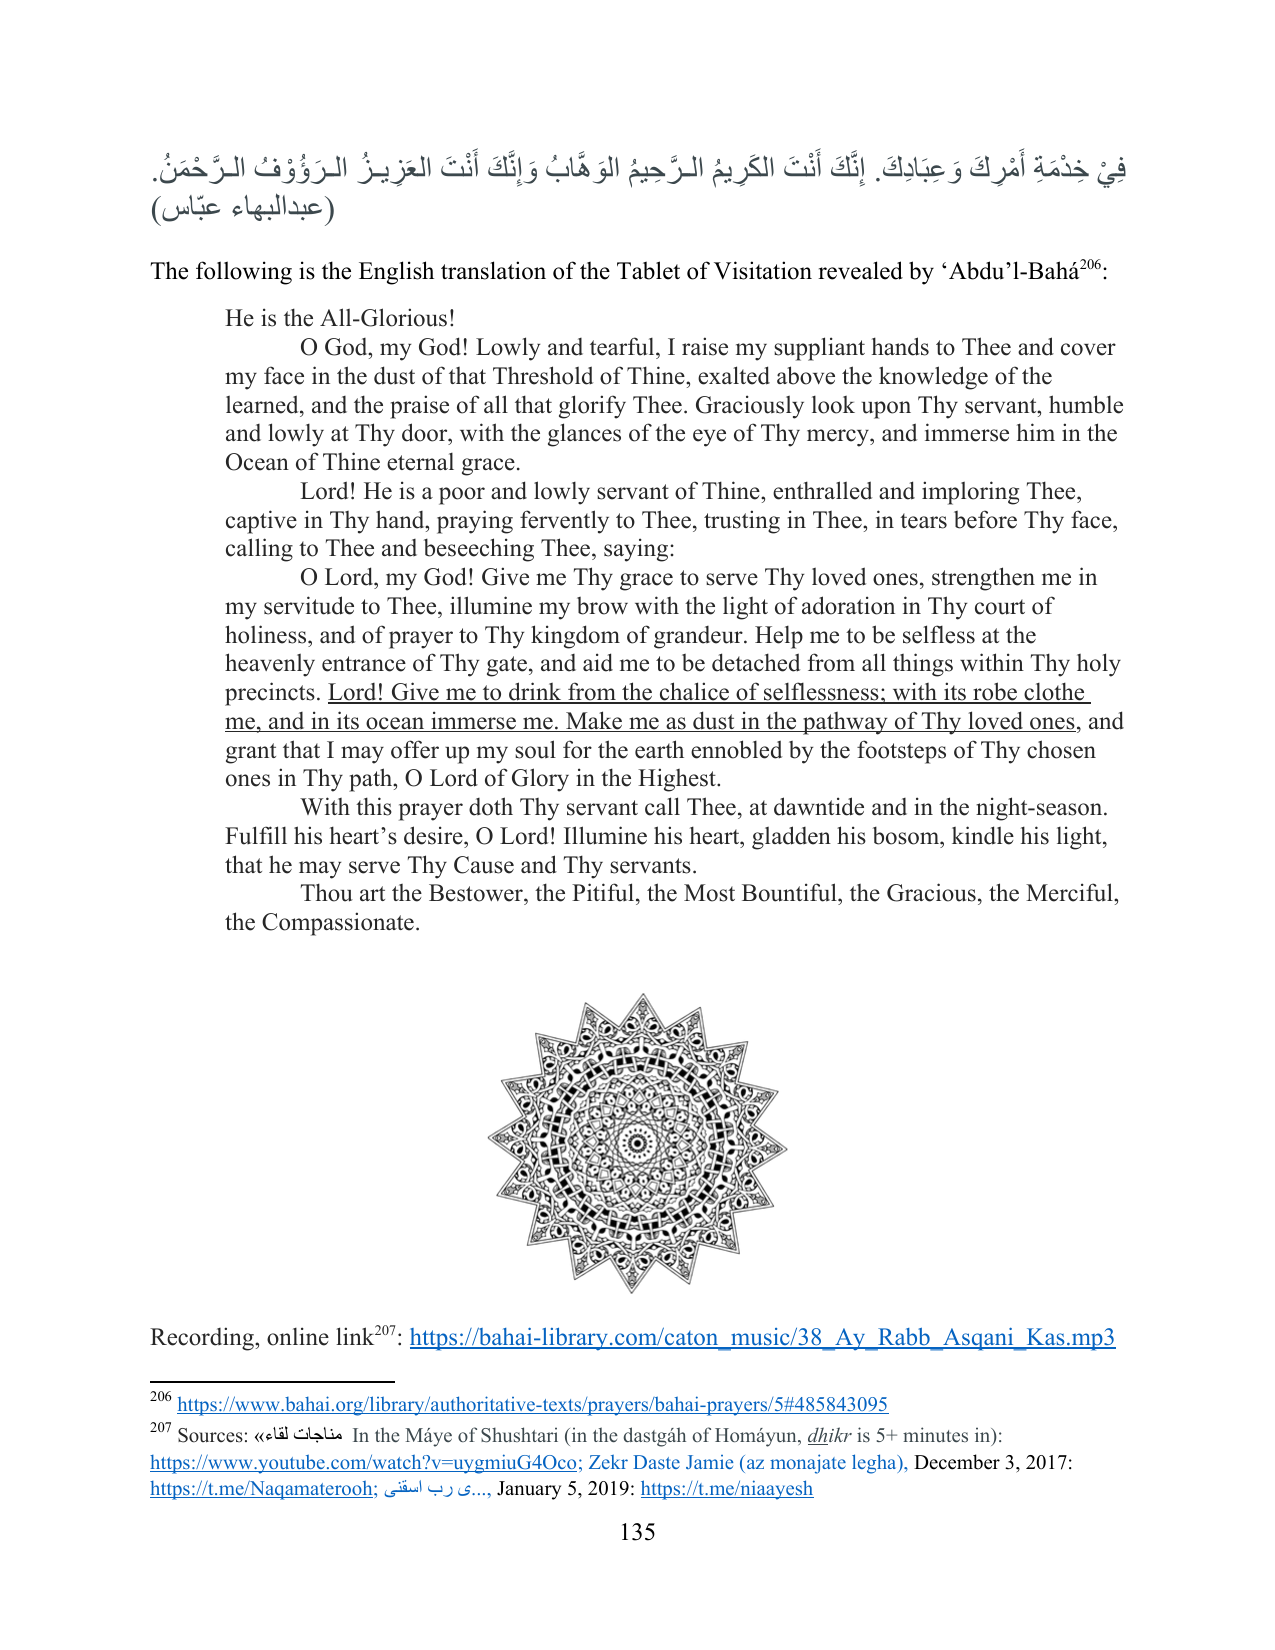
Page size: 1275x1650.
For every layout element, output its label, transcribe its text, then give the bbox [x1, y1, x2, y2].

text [150, 150, 1125, 227]
picture [487, 993, 788, 1294]
text Thou art the Bestower, the Pitiful, the Most Bountiful, the Gracious, the Merciful, the Compassionate. [225, 878, 1125, 936]
text The following is the English translation of the Tablet of Visitation revealed by ‘Abdu’l-Bahá: [150, 256, 1125, 284]
text He is the All-Glorious! [225, 303, 1125, 332]
text Recording, online link: https://bahai-library.com/caton_music/38_Ay_Rabb_Asqani_Kas.mp3 [150, 1322, 1125, 1351]
text O Lord, my God! Give me Thy grace to serve Thy loved ones, strengthen me in my servitude to Thee, illumine my brow with the light of adoration in Thy court of holiness, and of prayer to Thy kingdom of grandeur. Help me to be selfless at the heavenly entrance of Thy gate, and aid me to be detached from all things within Thy holy precincts. Lord! Give me to drink from the chalice of selflessness; with its robe clothe me, and in its ocean immerse me. Make me as dust in the pathway of Thy loved ones, and grant that I may offer up my soul for the earth ennobled by the footsteps of Thy chosen ones in Thy path, O Lord of Glory in the Highest. [225, 562, 1125, 792]
text O God, my God! Lowly and tearful, I raise my suppliant hands to Thee and cover my face in the dust of that Threshold of Thine, exalted above the knowledge of the learned, and the praise of all that glorify Thee. Graciously look upon Thy servant, humble and lowly at Thy door, with the glances of the eye of Thy mercy, and immerse him in the Ocean of Thine eternal grace. [225, 332, 1125, 476]
text Lord! He is a poor and lowly servant of Thine, enthralled and imploring Thee, captive in Thy hand, praying fervently to Thee, trusting in Thee, in tears before Thy face, calling to Thee and beseeching Thee, saying: [225, 476, 1125, 562]
text With this prayer doth Thy servant call Thee, at dawntide and in the night-season. Fulfill his heart’s desire, O Lord! Illumine his heart, gladden his bosom, kindle his light, that he may serve Thy Cause and Thy servants. [225, 792, 1125, 878]
